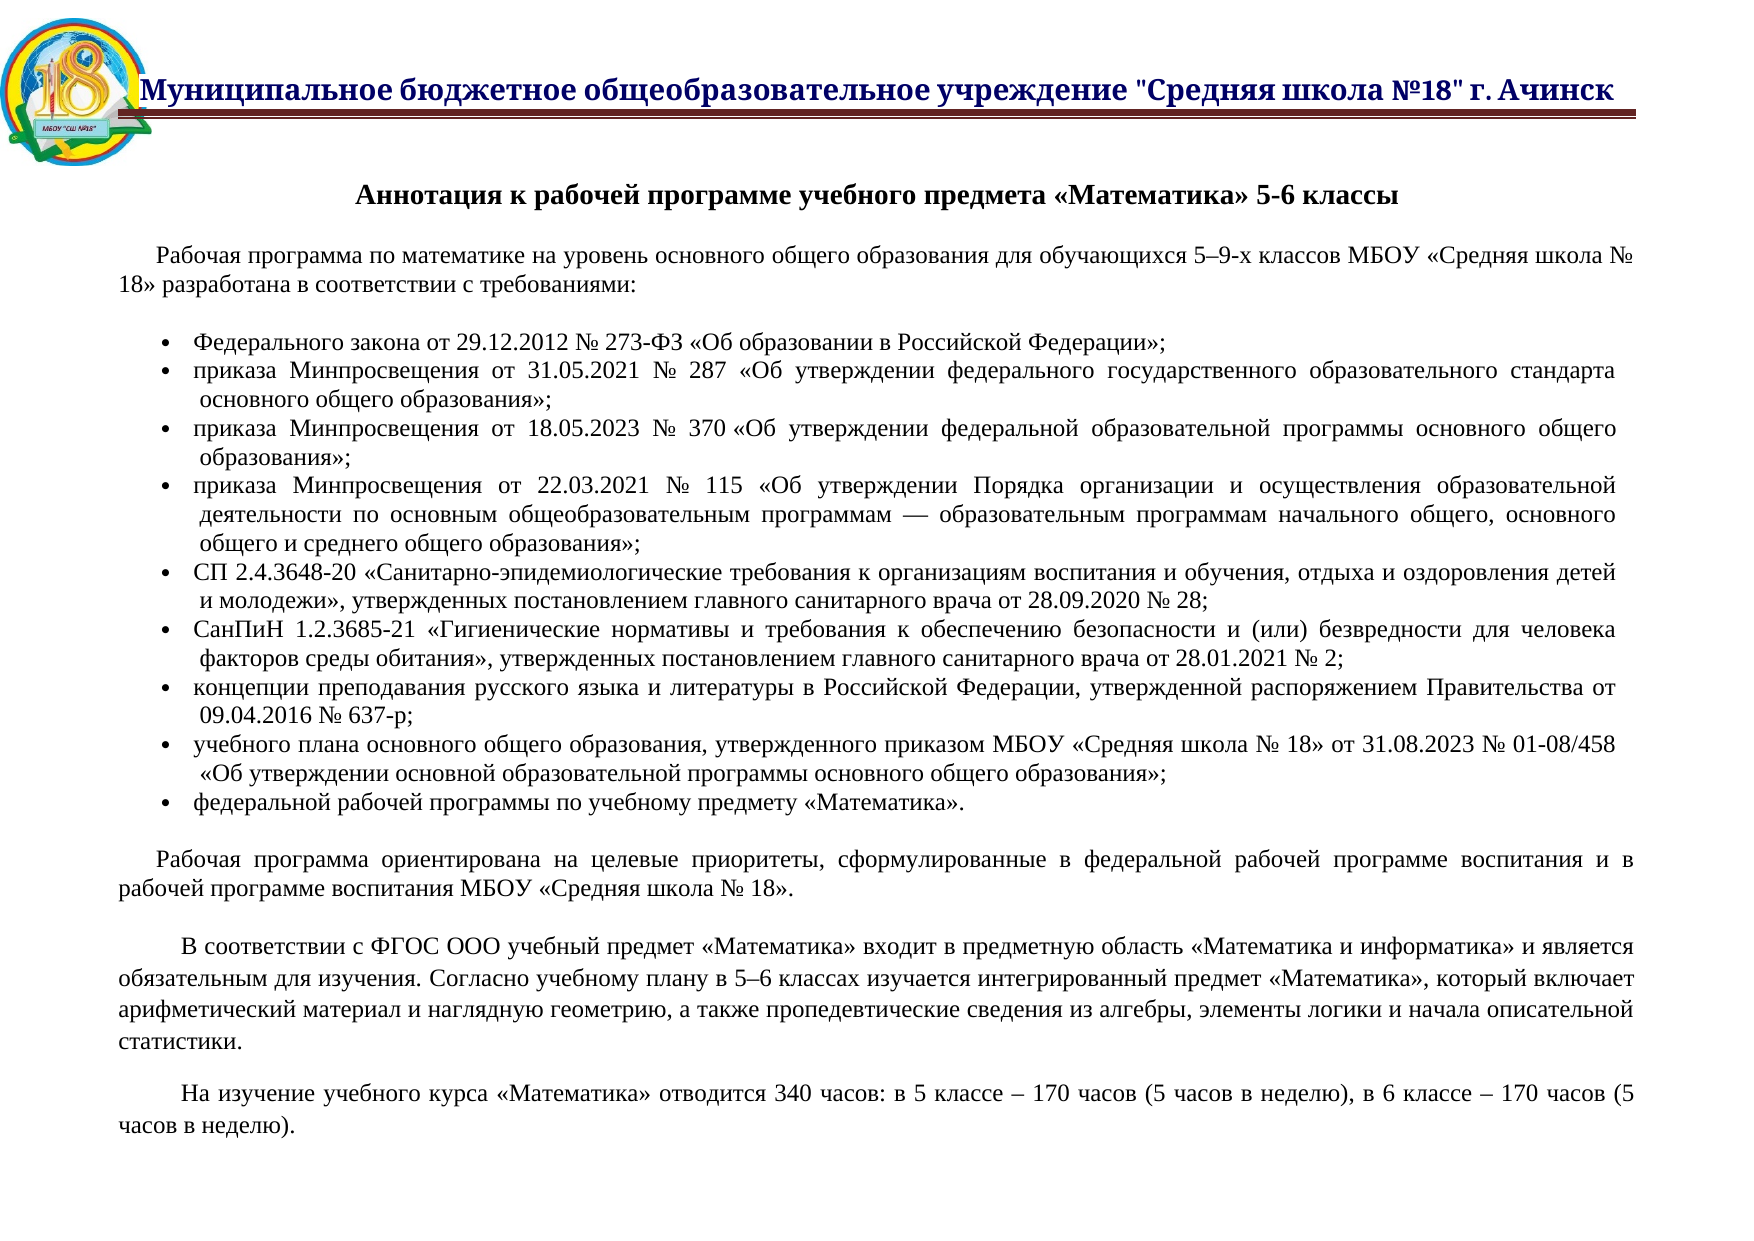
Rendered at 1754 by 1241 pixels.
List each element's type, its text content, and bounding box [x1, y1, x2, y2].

text Рабочая программа ориентирована на целевые приоритеты, сформулированные в федеральной рабочей программе воспитания и в рабочей программе воспитания МБОУ «Средняя школа № 18». [118, 844, 1636, 902]
list приказа Минпросвещения от 22.03.2021 № 115 «Об утверждении Порядка организации и осуществления образовательной деятельности по основным общеобразовательным программам — образовательным программам начального общего, основного общего и среднего общего образования»; [162, 470, 1617, 557]
list федеральной рабочей программы по учебному предмету «Математика». [162, 787, 1617, 815]
text В соответствии с ФГОС ООО учебный предмет «Математика» входит в предметную область «Математика и информатика» и является обязательным для изучения. Согласно учебному плану в 5–6 классах изучается интегрированный предмет «Математика», который включает арифметический материал и наглядную геометрию, а также пропедевтические сведения из алгебры, элементы логики и начала описательной статистики. [118, 931, 1636, 1054]
text Аннотация к рабочей программе учебного предмета «Математика» 5-6 классы [118, 177, 1636, 211]
text Рабочая программа по математике на уровень основного общего образования для обучающихся 5–9-х классов МБОУ «Средняя школа № 18» разработана в соответствии с требованиями: [118, 240, 1636, 297]
list приказа Минпросвещения от 31.05.2021 № 287 «Об утверждении федерального государственного образовательного стандарта основного общего образования»; [162, 355, 1617, 413]
list СанПиН 1.2.3685-21 «Гигиенические нормативы и требования к обеспечению безопасности и (или) безвредности для человека факторов среды обитания», утвержденных постановлением главного санитарного врача от 28.01.2021 № 2; [162, 614, 1617, 672]
list концепции преподавания русского языка и литературы в Российской Федерации, утвержденной распоряжением Правительства от 09.04.2016 № 637-р; [162, 672, 1617, 729]
picture [0, 22, 152, 166]
picture [0, 18, 67, 85]
list СП 2.4.3648-20 «Санитарно-эпидемиологические требования к организациям воспитания и обучения, отдыха и оздоровления детей и молодежи», утвержденных постановлением главного санитарного врача от 28.09.2020 № 28; [162, 557, 1617, 614]
text ‌На изучение учебного курса «Математика» отводится 340 часов: в 5 классе – 170 часов (5 часов в неделю), в 6 классе – 170 часов (5 часов в неделю).‌‌‌ [118, 1078, 1636, 1138]
list приказа Минпросвещения от 18.05.2023 № 370 «Об утверждении федеральной образовательной программы основного общего образования»; [162, 413, 1617, 470]
picture [82, 18, 152, 74]
list учебного плана основного общего образования, утвержденного приказом МБОУ «Средняя школа № 18» от 31.08.2023 № 01-08/458 «Об утверждении основной образовательной программы основного общего образования»; [162, 729, 1617, 787]
list Федерального закона от 29.12.2012 № 273-ФЗ «Об образовании в Российской Федерации»; [162, 327, 1617, 355]
